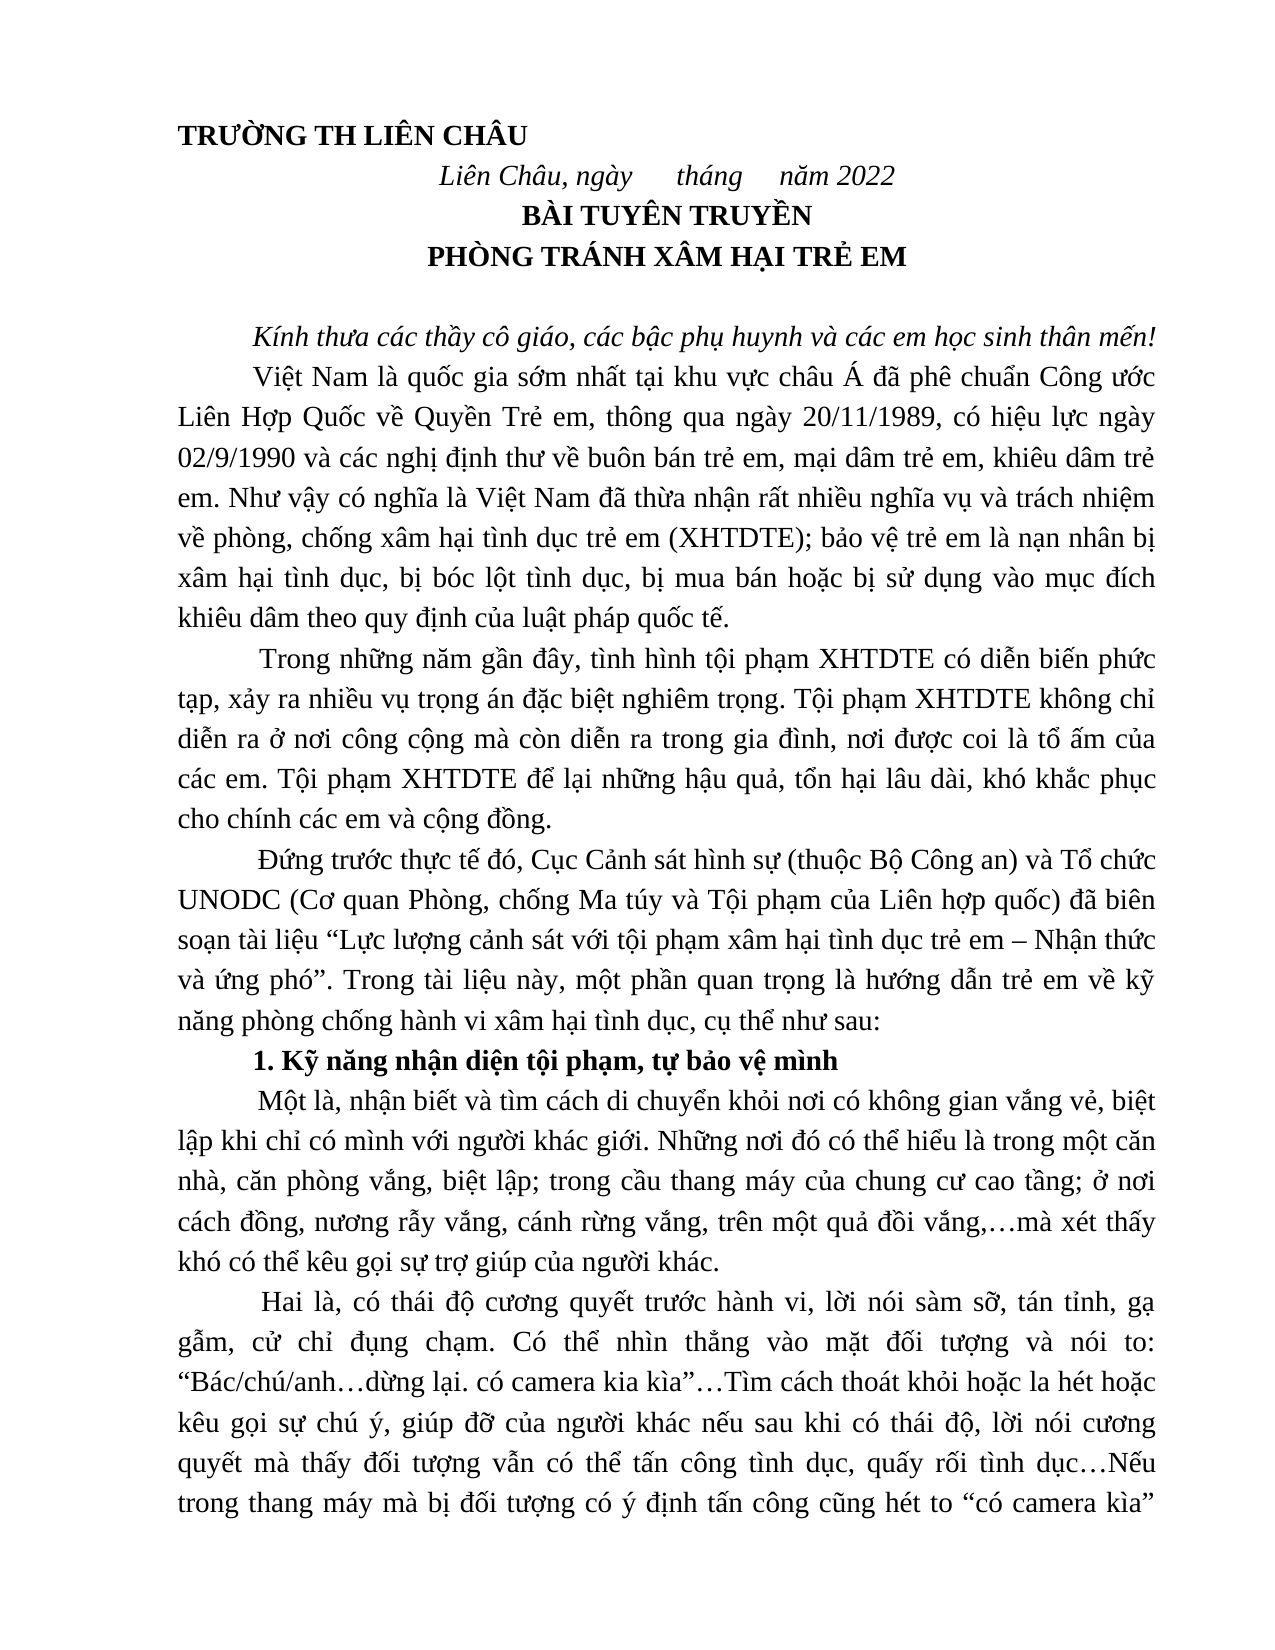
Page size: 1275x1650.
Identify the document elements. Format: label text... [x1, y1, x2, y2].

text Đứng trước thực tế đó, Cục Cảnh sát hình sự (thuộc Bộ Công an) và Tổ chức UNODC (Cơ quan Phòng, chống Ma túy và Tội phạm của Liên hợp quốc) đã biên soạn tài liệu “Lực lượng cảnh sát với tội phạm xâm hại tình dục trẻ em – Nhận thức và ứng phó”. Trong tài liệu này, một phần quan trọng là hướng dẫn trẻ em về kỹ năng phòng chống hành vi xâm hại tình dục, cụ thể như sau: [177, 842, 1157, 1036]
text PHÒNG TRÁNH XÂM HẠI TRẺ EM [177, 239, 1157, 272]
text Liên Châu, ngày tháng năm 2022 [177, 158, 1157, 192]
text Trong những năm gần đây, tình hình tội phạm XHTDTE có diễn biến phức tạp, xảy ra nhiều vụ trọng án đặc biệt nghiêm trọng. Tội phạm XHTDTE không chỉ diễn ra ở nơi công cộng mà còn diễn ra trong gia đình, nơi được coi là tổ ấm của các em. Tội phạm XHTDTE để lại những hậu quả, tổn hại lâu dài, khó khắc phục cho chính các em và cộng đồng. [177, 641, 1157, 835]
text TRƯỜNG TH LIÊN CHÂU [177, 118, 1157, 152]
text 1. Kỹ năng nhận diện tội phạm, tự bảo vệ mình [177, 1043, 1157, 1076]
text Một là, nhận biết và tìm cách di chuyển khỏi nơi có không gian vắng vẻ, biệt lập khi chỉ có mình với người khác giới. Những nơi đó có thể hiểu là trong một căn nhà, căn phòng vắng, biệt lập; trong cầu thang máy của chung cư cao tầng; ở nơi cách đồng, nương rẫy vắng, cánh rừng vắng, trên một quả đồi vắng,…mà xét thấy khó có thể kêu gọi sự trợ giúp của người khác. [177, 1083, 1157, 1277]
text Kính thưa các thầy cô giáo, các bậc phụ huynh và các em học sinh thân mến! [177, 319, 1157, 353]
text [177, 1284, 1157, 1519]
text BÀI TUYÊN TRUYỀN [177, 198, 1157, 232]
text Việt Nam là quốc gia sớm nhất tại khu vực châu Á đã phê chuẩn Công ước Liên Hợp Quốc về Quyền Trẻ em, thông qua ngày 20/11/1989, có hiệu lực ngày 02/9/1990 và các nghị định thư về buôn bán trẻ em, mại dâm trẻ em, khiêu dâm trẻ em. Như vậy có nghĩa là Việt Nam đã thừa nhận rất nhiều nghĩa vụ và trách nhiệm về phòng, chống xâm hại tình dục trẻ em (XHTDTE); bảo vệ trẻ em là nạn nhân bị xâm hại tình dục, bị bóc lột tình dục, bị mua bán hoặc bị sử dụng vào mục đích khiêu dâm theo quy định của luật pháp quốc tế. [177, 359, 1157, 634]
